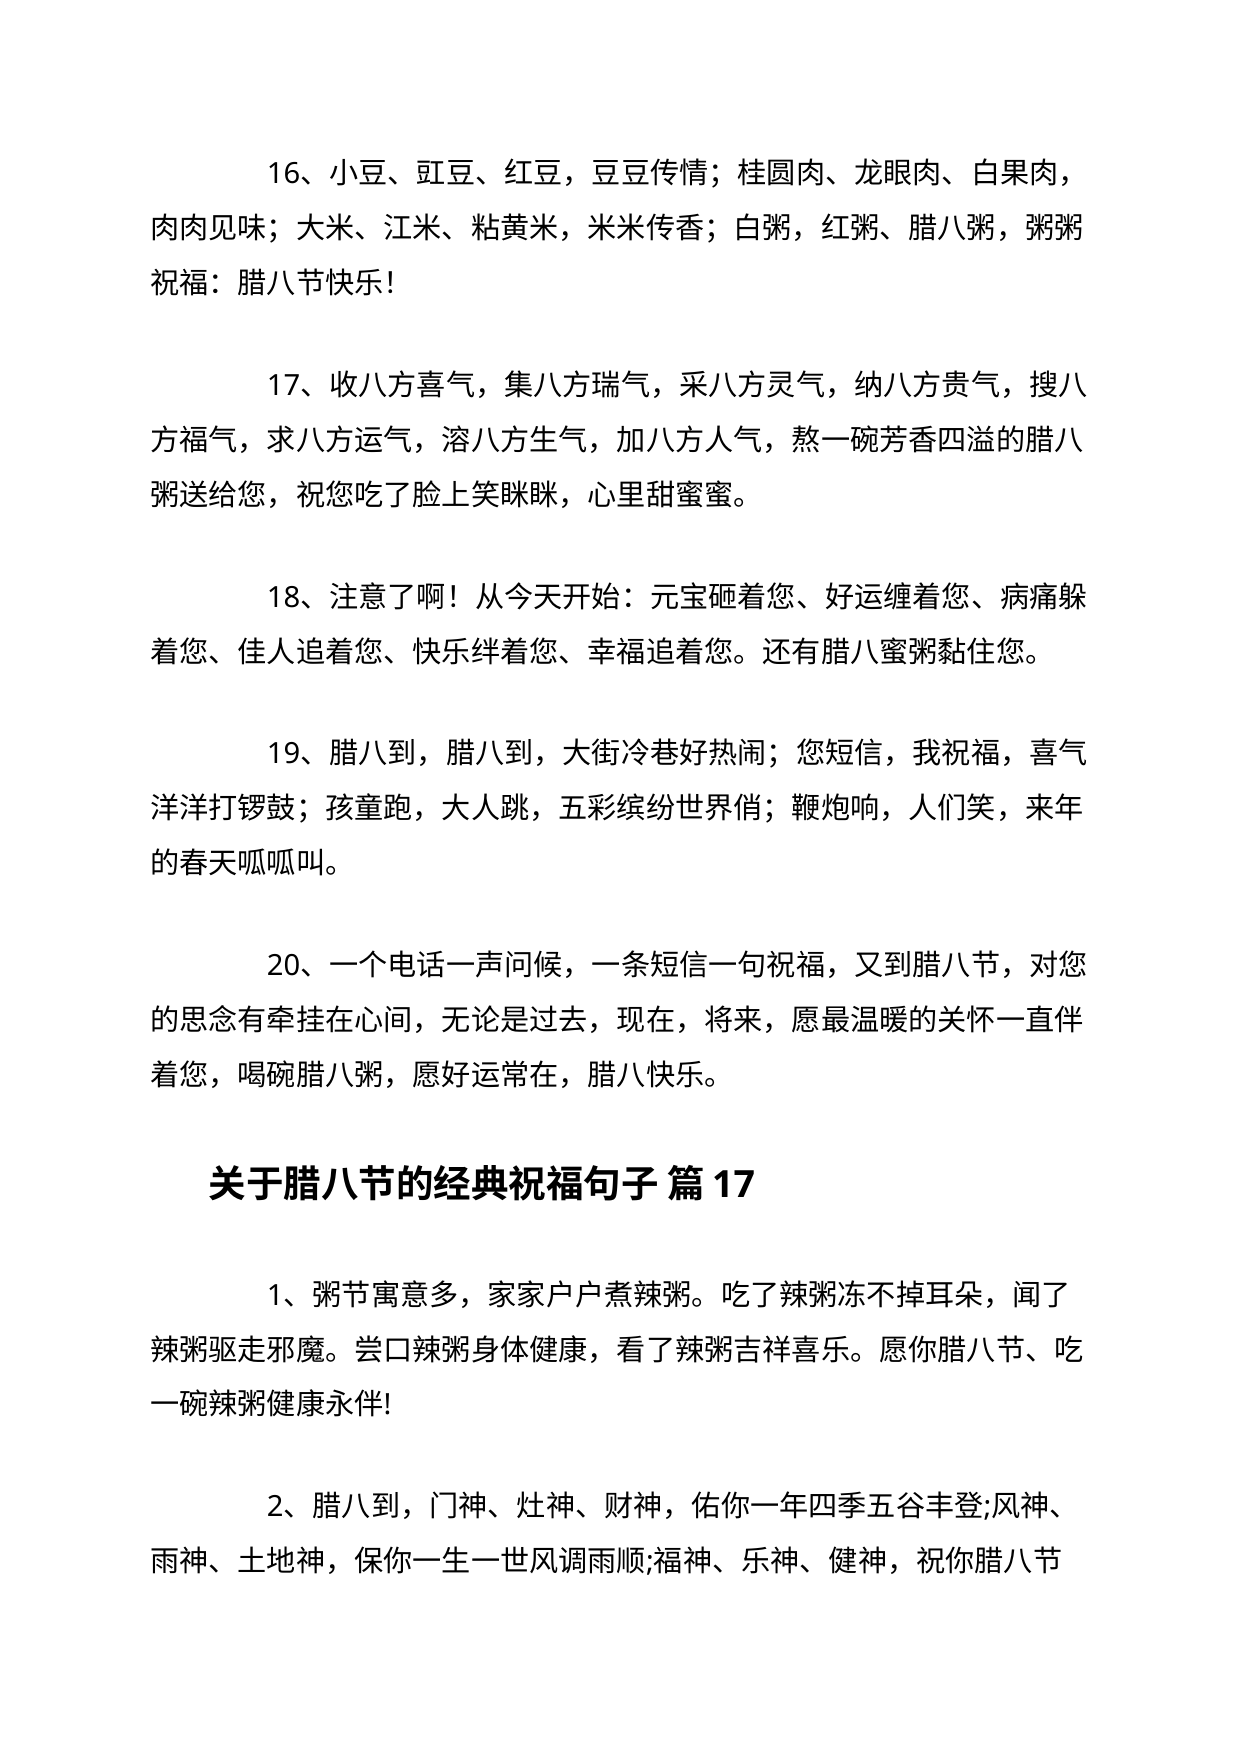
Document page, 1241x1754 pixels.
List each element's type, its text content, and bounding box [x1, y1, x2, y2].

text 20、一个电话一声问候，一条短信一句祝福，又到腊八节，对您的思念有牵挂在心间，无论是过去，现在，将来，愿最温暖的关怀一直伴着您，喝碗腊八粥，愿好运常在，腊八快乐。 [150, 942, 1090, 1094]
text 1、粥节寓意多，家家户户煮辣粥。吃了辣粥冻不掉耳朵，闻了辣粥驱走邪魔。尝口辣粥身体健康，看了辣粥吉祥喜乐。愿你腊八节、吃一碗辣粥健康永伴! [150, 1271, 1090, 1423]
text 关于腊八节的经典祝福句子 篇17 [150, 1153, 1090, 1208]
text 16、小豆、豇豆、红豆，豆豆传情；桂圆肉、龙眼肉、白果肉，肉肉见味；大米、江米、粘黄米，米米传香；白粥，红粥、腊八粥，粥粥祝福：腊八节快乐！ [150, 150, 1090, 302]
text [150, 1483, 1090, 1580]
text 19、腊八到，腊八到，大街冷巷好热闹；您短信，我祝福，喜气洋洋打锣鼓；孩童跑，大人跳，五彩缤纷世界俏；鞭炮响，人们笑，来年的春天呱呱叫。 [150, 730, 1090, 882]
text 18、注意了啊！从今天开始：元宝砸着您、好运缠着您、病痛躲着您、佳人追着您、快乐绊着您、幸福追着您。还有腊八蜜粥黏住您。 [150, 573, 1090, 671]
text 17、收八方喜气，集八方瑞气，采八方灵气，纳八方贵气，搜八方福气，求八方运气，溶八方生气，加八方人气，熬一碗芳香四溢的腊八粥送给您，祝您吃了脸上笑眯眯，心里甜蜜蜜。 [150, 362, 1090, 514]
